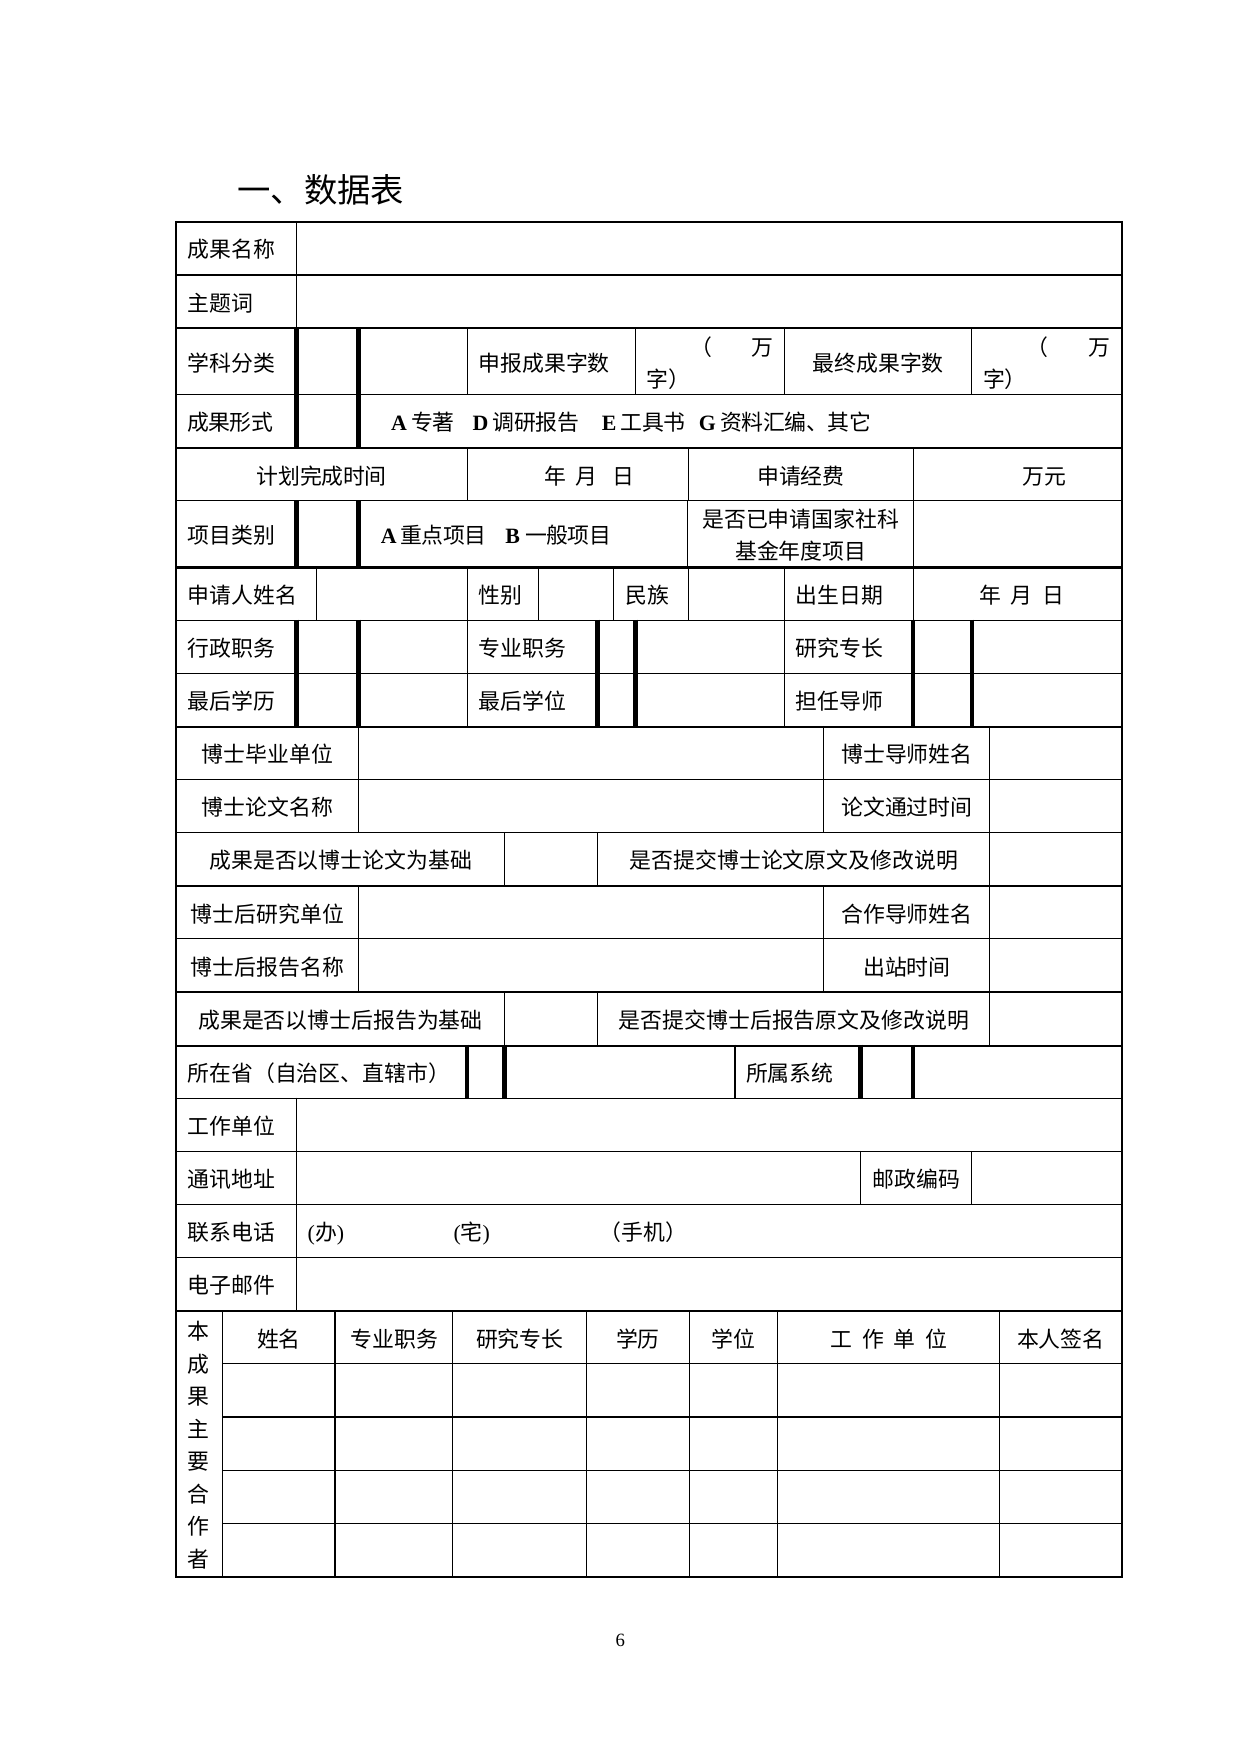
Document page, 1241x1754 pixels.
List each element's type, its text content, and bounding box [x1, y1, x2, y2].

table_cell [778, 1364, 999, 1416]
table_cell 成果是否以博士论文为基础 [177, 833, 504, 885]
table_cell [469, 1047, 502, 1098]
table_cell [361, 621, 467, 673]
table_cell 项目类别 [177, 501, 294, 566]
table_cell 性别 [468, 569, 538, 619]
table_cell [778, 1471, 999, 1523]
table_cell [539, 569, 613, 619]
table_cell [359, 728, 823, 779]
table_header [297, 223, 1121, 274]
table_cell 电子邮件 [177, 1258, 296, 1310]
table_cell 担任导师 [785, 674, 911, 726]
table_cell 主题词 [177, 276, 296, 327]
table_cell 专业职务 [468, 621, 595, 673]
table_cell 学位 [690, 1312, 777, 1363]
table_cell 民族 [614, 569, 688, 619]
table_cell 申请人姓名 [177, 569, 316, 619]
table_cell 学科分类 [177, 329, 294, 394]
table_cell [223, 1418, 334, 1469]
table_cell [638, 674, 784, 726]
table_cell 年 月 日 [914, 569, 1121, 619]
table_cell 姓名 [223, 1312, 334, 1363]
table_cell [453, 1364, 586, 1416]
table_cell [990, 780, 1121, 832]
table_cell [587, 1524, 689, 1576]
table_cell [317, 569, 467, 619]
table_cell [505, 833, 597, 885]
table_cell 本人签名 [1000, 1312, 1121, 1363]
table_cell [914, 501, 1121, 566]
table_cell [689, 569, 784, 619]
table_cell [778, 1524, 999, 1576]
table_cell [299, 621, 356, 673]
table_cell [587, 1364, 689, 1416]
table_cell [359, 780, 823, 832]
table_cell [223, 1524, 334, 1576]
table_cell [359, 939, 823, 991]
table_cell 博士导师姓名 [824, 728, 989, 779]
table_cell 工 作 单 位 [778, 1312, 999, 1363]
table_cell [990, 728, 1121, 779]
text 一、数据表 [187, 156, 1053, 221]
table_cell 是否提交博士后报告原文及修改说明 [598, 993, 989, 1044]
table_cell [361, 329, 467, 394]
table_cell 申请经费 [689, 449, 913, 500]
table_cell 申报成果字数 [468, 329, 635, 394]
table_cell [587, 1471, 689, 1523]
table_cell [297, 1258, 1121, 1310]
table_cell [690, 1524, 777, 1576]
table_cell [505, 993, 597, 1044]
table_cell [359, 887, 823, 938]
table_cell 博士后研究单位 [177, 887, 358, 938]
table_cell [915, 1047, 1121, 1098]
table_cell 万元 [914, 449, 1121, 500]
table_cell [1000, 1364, 1121, 1416]
table_cell [336, 1418, 452, 1469]
table_cell [223, 1364, 334, 1416]
table_cell [299, 674, 356, 726]
table_cell 成果形式 [177, 395, 294, 447]
table_cell 是否提交博士论文原文及修改说明 [598, 833, 989, 885]
table_cell 合作导师姓名 [824, 887, 989, 938]
table_cell 行政职务 [177, 621, 294, 673]
table_cell [1000, 1418, 1121, 1469]
table_cell 最后学位 [468, 674, 595, 726]
table_cell [453, 1524, 586, 1576]
table_cell 工作单位 [177, 1099, 296, 1151]
table_cell [1000, 1471, 1121, 1523]
table_cell [587, 1418, 689, 1469]
table_cell [974, 621, 1121, 673]
table_cell 博士后报告名称 [177, 939, 358, 991]
table_cell （万字） [636, 329, 784, 394]
table_cell 联系电话 [177, 1205, 296, 1257]
table_cell [972, 1152, 1121, 1204]
table_cell [974, 674, 1121, 726]
table_cell 博士论文名称 [177, 780, 358, 832]
table_cell 论文通过时间 [824, 780, 989, 832]
table_cell [863, 1047, 911, 1098]
table_cell [690, 1364, 777, 1416]
table_cell [507, 1047, 734, 1098]
table_cell 专业职务 [336, 1312, 452, 1363]
table_cell [990, 939, 1121, 991]
table_cell 最后学历 [177, 674, 294, 726]
table_cell 学历 [587, 1312, 689, 1363]
table_cell [223, 1471, 334, 1523]
table_cell [990, 887, 1121, 938]
table_cell [453, 1418, 586, 1469]
table_cell 计划完成时间 [177, 449, 467, 500]
table_cell [600, 621, 633, 673]
table_cell [1000, 1524, 1121, 1576]
table_header 成果名称 [177, 223, 296, 274]
table_cell [690, 1471, 777, 1523]
table_cell 出生日期 [785, 569, 913, 619]
table_cell 成果是否以博士后报告为基础 [177, 993, 504, 1044]
table_cell 所在省（自治区、直辖市） [177, 1047, 465, 1098]
table_cell 研究专长 [785, 621, 911, 673]
table_cell [299, 395, 356, 447]
table_cell [915, 621, 970, 673]
table_cell [690, 1418, 777, 1469]
table_cell A专著 D调研报告 E工具书 G资料汇编、其它 [361, 395, 1121, 447]
table_cell [336, 1524, 452, 1576]
table_cell 是否已申请国家社科基金年度项目 [688, 501, 913, 566]
table_cell 本 成果主要合作者 [177, 1312, 222, 1576]
table_cell [336, 1471, 452, 1523]
table_cell [990, 833, 1121, 885]
table_cell 出站时间 [824, 939, 989, 991]
table_cell [336, 1364, 452, 1416]
table_cell [778, 1418, 999, 1469]
table_cell [990, 993, 1121, 1044]
table_cell 邮政编码 [861, 1152, 971, 1204]
table_cell [299, 329, 356, 394]
table_cell 研究专长 [453, 1312, 586, 1363]
table_cell A 重点项目 B 一般项目 [361, 501, 687, 566]
table_cell [297, 276, 1121, 327]
table_cell (办) (宅) （手机） [297, 1205, 1121, 1257]
table_cell [453, 1471, 586, 1523]
table_cell 年 月 日 [468, 449, 688, 500]
table_cell 所属系统 [736, 1047, 858, 1098]
table_cell [297, 1152, 860, 1204]
table_cell （万字） [972, 329, 1121, 394]
table_cell [361, 674, 467, 726]
table_cell [297, 1099, 1121, 1151]
table_cell [299, 501, 356, 566]
table_cell 通讯地址 [177, 1152, 296, 1204]
table_cell [915, 674, 970, 726]
table_cell [600, 674, 633, 726]
table_cell 博士毕业单位 [177, 728, 358, 779]
table_cell 最终成果字数 [785, 329, 971, 394]
table_cell [638, 621, 784, 673]
